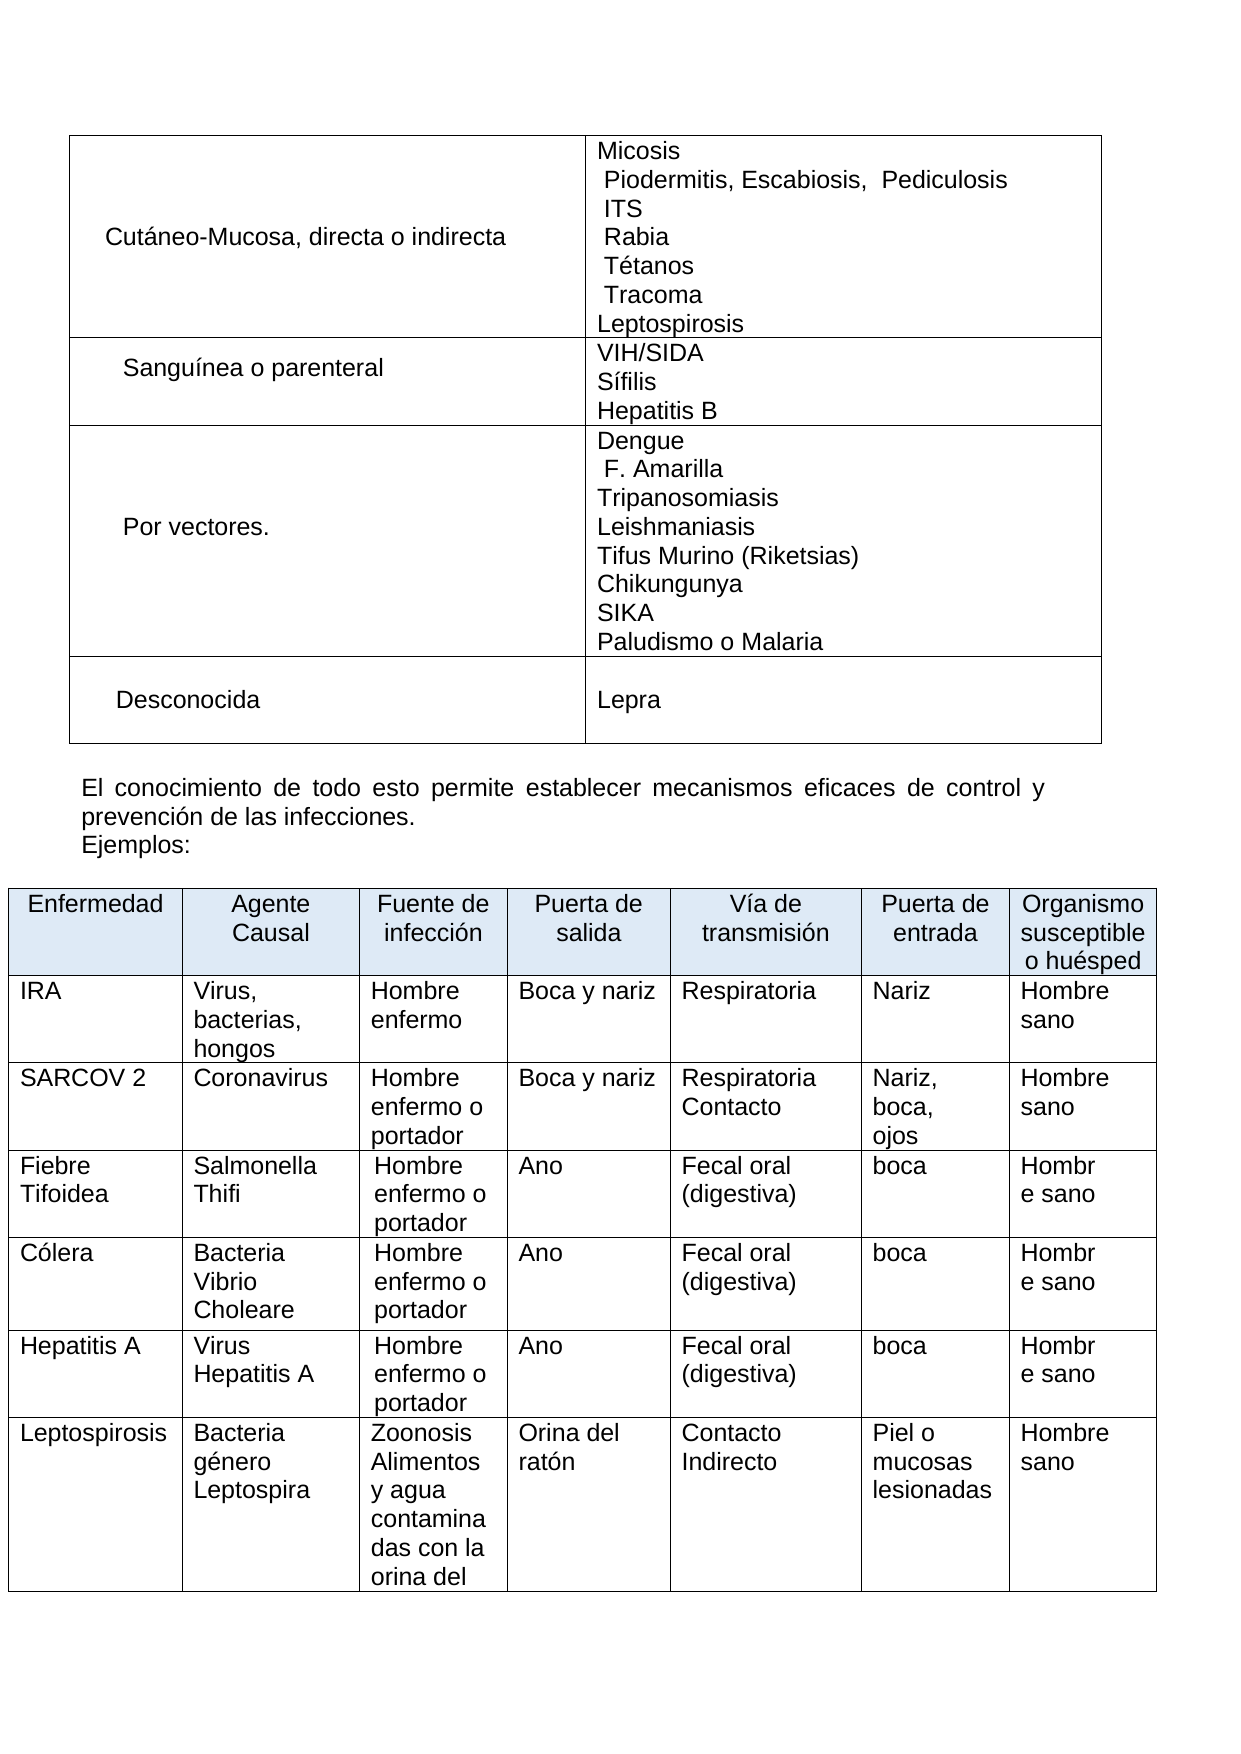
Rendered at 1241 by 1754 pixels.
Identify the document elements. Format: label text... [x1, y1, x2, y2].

table_cell Hombre sano [1010, 976, 1156, 1062]
table_header Puerta de salida [508, 889, 670, 975]
table_cell boca [862, 1331, 1009, 1417]
table_cell Sanguínea o parenteral [70, 338, 585, 424]
table_cell Hombre sano [1010, 1063, 1156, 1149]
table_cell Contacto Indirecto [671, 1418, 861, 1591]
table_cell Hombre sano [1010, 1331, 1156, 1417]
table_cell Zoonosis Alimentos y agua contaminadas con la orina del ratón [360, 1418, 507, 1591]
table_cell Virus Hepatitis A [183, 1331, 359, 1417]
table_cell Virus, bacterias, hongos [183, 976, 359, 1062]
table_cell Hombre enfermo o portador [360, 1063, 507, 1149]
table_cell Bacteria género Leptospira [183, 1418, 359, 1591]
table_cell Hombre enfermo [360, 976, 507, 1062]
table_cell Ano [508, 1151, 670, 1237]
table_cell Leptospirosis [9, 1418, 182, 1591]
table_cell Fiebre Tifoidea [9, 1151, 182, 1237]
table_cell Hombre sano [1010, 1418, 1156, 1591]
table_cell boca [862, 1238, 1009, 1330]
table_cell Hombre enfermo o portador [360, 1238, 507, 1330]
table_header Agente Causal [183, 889, 359, 975]
table_cell Micosis Piodermitis, Escabiosis, Pediculosis ITS Rabia Tétanos Tracoma Leptospirosis [586, 136, 1101, 337]
table_cell Hombre enfermo o portador [360, 1151, 507, 1237]
table_cell Boca y nariz [508, 976, 670, 1062]
table_cell Hombre sano [1010, 1238, 1156, 1330]
table_cell Respiratoria [671, 976, 861, 1062]
table_cell VIH/SIDA Sífilis Hepatitis B [586, 338, 1101, 424]
table_cell Desconocida [70, 657, 585, 743]
table_cell Dengue F. Amarilla Tripanosomiasis Leishmaniasis Tifus Murino (Riketsias) Chikungunya SIKA Paludismo o Malaria [586, 426, 1101, 656]
table_cell Nariz [862, 976, 1009, 1062]
table_cell Ano [508, 1331, 670, 1417]
table_cell Salmonella Thifi [183, 1151, 359, 1237]
table_cell Hombre sano [1010, 1151, 1156, 1237]
text Ejemplos: [81, 830, 1046, 859]
table_header Organismo susceptible o huésped [1010, 889, 1156, 975]
table_header Vía de transmisión [671, 889, 861, 975]
table_header Enfermedad [9, 889, 182, 975]
table_header Puerta de entrada [862, 889, 1009, 975]
table_cell Lepra [586, 657, 1101, 743]
table_cell Por vectores. [70, 426, 585, 656]
table_cell SARCOV 2 [9, 1063, 182, 1149]
table_cell boca [862, 1151, 1009, 1237]
table_cell Respiratoria Contacto [671, 1063, 861, 1149]
table_cell Fecal oral (digestiva) [671, 1331, 861, 1417]
table_cell IRA [9, 976, 182, 1062]
table_cell Cutáneo-Mucosa, directa o indirecta [70, 136, 585, 337]
table_cell Fecal oral (digestiva) [671, 1238, 861, 1330]
table_cell Boca y nariz [508, 1063, 670, 1149]
table_cell Nariz, boca, ojos [862, 1063, 1009, 1149]
table_cell Ano [508, 1238, 670, 1330]
table_header Fuente de infección [360, 889, 507, 975]
table_cell Hepatitis A [9, 1331, 182, 1417]
table_cell Piel o mucosas lesionadas [862, 1418, 1009, 1591]
table_cell Fecal oral (digestiva) [671, 1151, 861, 1237]
table_cell Bacteria Vibrio Choleare [183, 1238, 359, 1330]
table_cell Hombre enfermo o portador [360, 1331, 507, 1417]
table_cell Cólera [9, 1238, 182, 1330]
text El conocimiento de todo esto permite establecer mecanismos eficaces de control y prevención de las infecciones. [81, 773, 1046, 830]
table_cell Coronavirus [183, 1063, 359, 1149]
table_cell Orina del ratón [508, 1418, 670, 1591]
